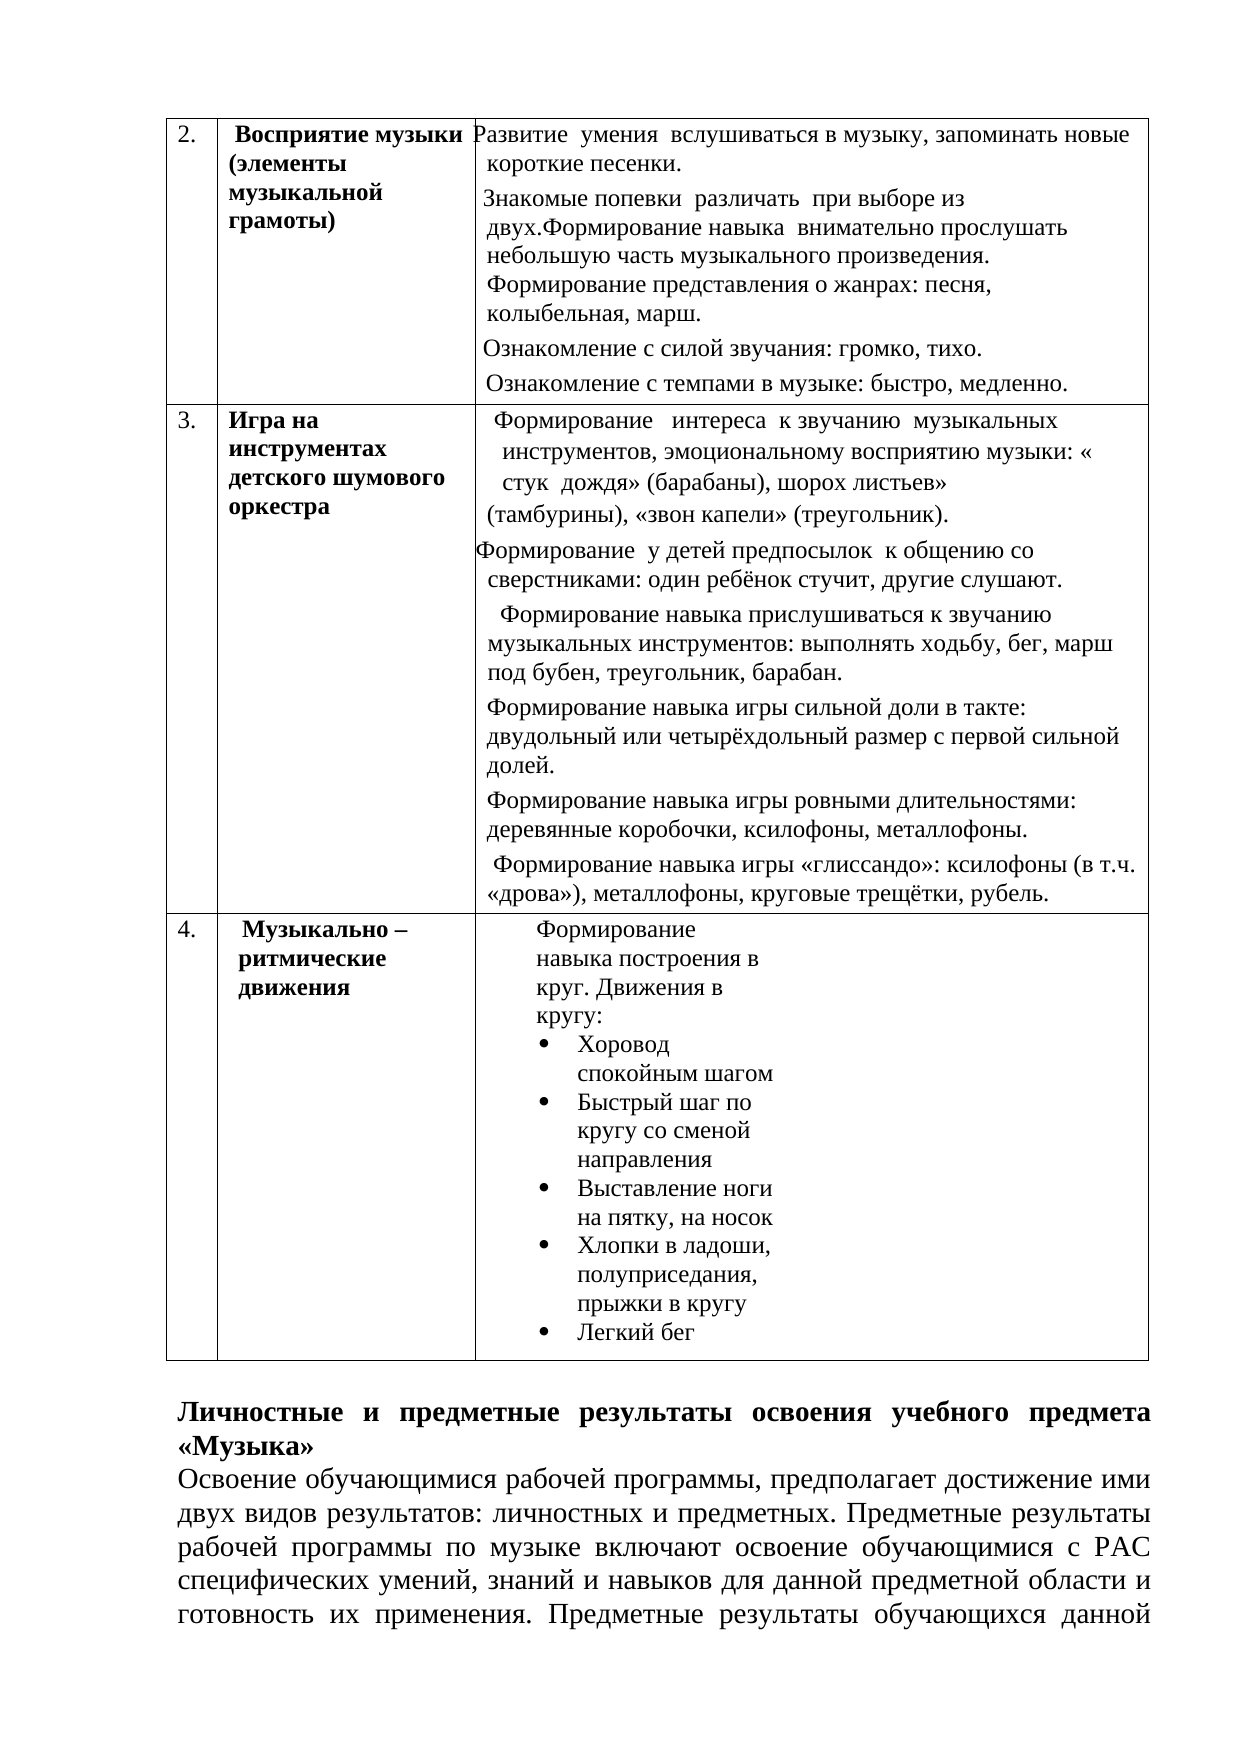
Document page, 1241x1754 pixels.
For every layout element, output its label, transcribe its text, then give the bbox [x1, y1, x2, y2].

table_cell 4. [167, 914, 217, 1360]
table_cell Формирование навыка построения в круг. Движения в кругу: Хоровод спокойным шагом Быстрый шаг по кругу со сменой направления Выставление ноги на пятку, на носок Хлопки в ладоши, полуприседания, прыжки в кругу Легкий бег [476, 914, 1148, 1360]
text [177, 1462, 1152, 1629]
table_cell Игра на инструментах детского шумового оркестра [218, 405, 475, 913]
table_header Развитие умения вслушиваться в музыку, запоминать новые короткие песенки. Знакомые попевки различать при выборе из двух.Формирование навыка внимательно прослушать небольшую часть музыкального произведения. Формирование представления о жанрах: песня, колыбельная, марш. Ознакомление с силой звучания: громко, тихо. Ознакомление с темпами в музыке: быстро, медленно. [476, 119, 1148, 404]
text Личностные и предметные результаты освоения учебного предмета «Музыка» [177, 1394, 1152, 1462]
table_header 2. [167, 119, 217, 404]
table_cell Формирование интереса к звучанию музыкальных инструментов, эмоциональному восприятию музыки: « стук дождя» (барабаны), шорох листьев» (тамбурины), «звон капели» (треугольник). Формирование у детей предпосылок к общению со сверстниками: один ребёнок стучит, другие слушают. Формирование навыка прислушиваться к звучанию музыкальных инструментов: выполнять ходьбу, бег, марш под бубен, треугольник, барабан. Формирование навыка игры сильной доли в такте: двудольный или четырёхдольный размер с первой сильной долей. Формирование навыка игры ровными длительностями: деревянные коробочки, ксилофоны, металлофоны. Формирование навыка игры «глиссандо»: ксилофоны (в т.ч. «дрова»), металлофоны, круговые трещётки, рубель. [476, 405, 1148, 913]
table_header Восприятие музыки (элементы музыкальной грамоты) [218, 119, 475, 404]
table_cell Музыкально – ритмические движения [218, 914, 475, 1360]
table_cell 3. [167, 405, 217, 913]
